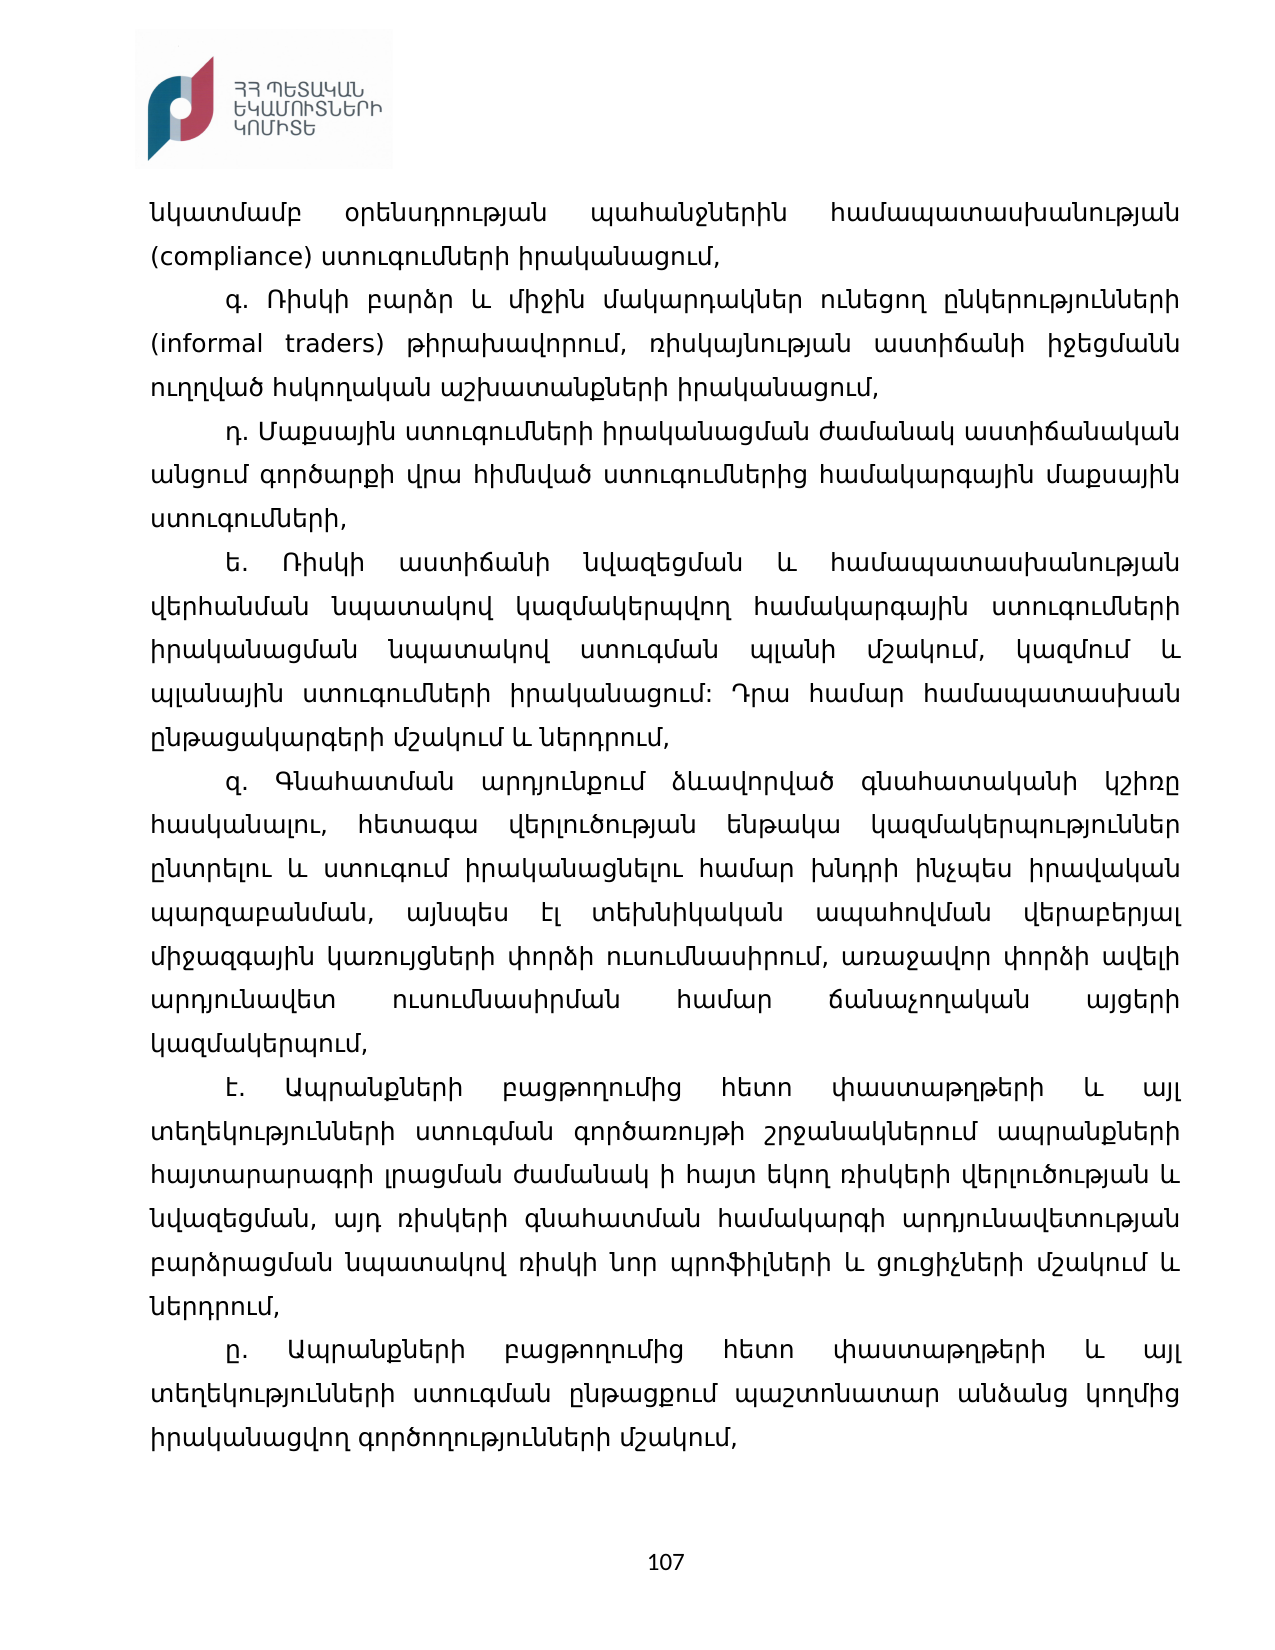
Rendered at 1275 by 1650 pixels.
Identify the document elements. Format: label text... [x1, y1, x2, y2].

list զ. Գնահատման արդյունքում ձևավորված գնահատականի կշիռը հասկանալու, հետագա վերլուծության ենթակա կազմակերպություններ ընտրելու և ստուգում իրականացնելու համար խնդրի ինչպես իրավական պարզաբանման, այնպես էլ տեխնիկական ապահովման վերաբերյալ միջազգային կառույցների փորձի ուսումնասիրում, առաջավոր փորձի ավելի արդյունավետ ուսումնասիրման համար ճանաչողական այցերի կազմակերպում, [150, 767, 1181, 1059]
list դ. Մաքսային ստուգումների իրականացման ժամանակ աստիճանական անցում գործարքի վրա հիմնված ստուգումներից համակարգային մաքսային ստուգումների, [150, 417, 1181, 534]
picture [135, 29, 393, 169]
list ը. Ապրանքների բացթողումից հետո փաստաթղթերի և այլ տեղեկությունների ստուգման ընթացքում պաշտոնատար անձանց կողմից իրականացվող գործողությունների մշակում, [150, 1336, 1181, 1452]
list ե. Ռիսկի աստիճանի նվազեցման և համապատասխանության վերհանման նպատակով կազմակերպվող համակարգային ստուգումների իրականացման նպատակով ստուգման պլանի մշակում, կազմում և պլանային ստուգումների իրականացում: Դրա համար համապատասխան ընթացակարգերի մշակում և ներդրում, [150, 548, 1181, 752]
list գ. Ռիսկի բարձր և միջին մակարդակներ ունեցող ընկերությունների (informal traders) թիրախավորում, ռիսկայնության աստիճանի իջեցմանն ուղղված հսկողական աշխատանքների իրականացում, [150, 286, 1181, 402]
list է. Ապրանքների բացթողումից հետո փաստաթղթերի և այլ տեղեկությունների ստուգման գործառույթի շրջանակներում ապրանքների հայտարարագրի լրացման ժամանակ ի հայտ եկող ռիսկերի վերլուծության և նվազեցման, այդ ռիսկերի գնահատման համակարգի արդյունավետության բարձրացման նպատակով ռիսկի նոր պրոֆիլների և ցուցիչների մշակում և ներդրում, [150, 1073, 1181, 1321]
